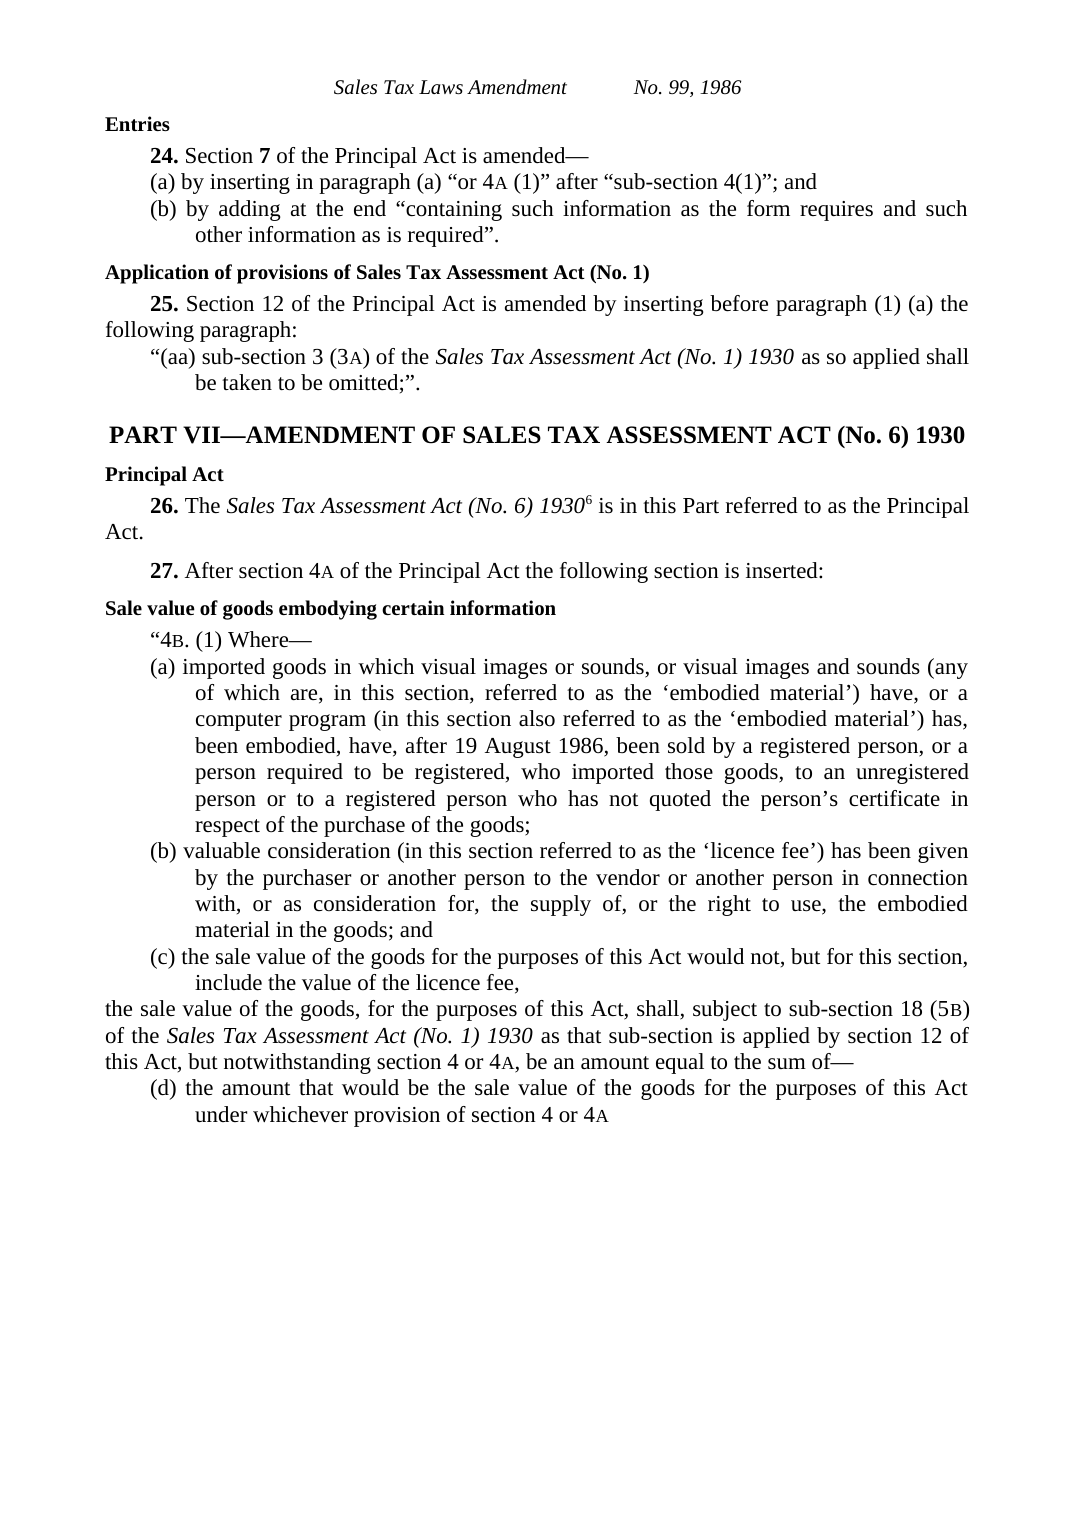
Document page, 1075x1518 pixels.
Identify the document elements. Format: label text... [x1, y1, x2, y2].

text (a) by inserting in paragraph (a) “or 4a (1)” after “sub-section 4(1)”; and [150, 168, 970, 194]
text (a) imported goods in which visual images or sounds, or visual images and sounds (any of which are, in this section, referred to as the ‘embodied material’) have, or a computer program (in this section also referred to as the ‘embodied material’) has, been embodied, have, after 19 August 1986, been sold by a registered person, or a person required to be registered, who imported those goods, to an unregistered person or to a registered person who has not quoted the person’s certificate in respect of the purchase of the goods; [150, 653, 970, 837]
text Application of provisions of Sales Tax Assessment Act (No. 1) [105, 260, 970, 284]
text 27. After section 4a of the Principal Act the following section is inserted: [105, 557, 970, 584]
text Entries [105, 112, 970, 136]
text the sale value of the goods, for the purposes of this Act, shall, subject to sub-section 18 (5b) of the Sales Tax Assessment Act (No. 1) 1930 as that sub-section is applied by section 12 of this Act, but notwithstanding section 4 or 4a, be an amount equal to the sum of— [105, 995, 970, 1074]
text 26. The Sales Tax Assessment Act (No. 6) 19306 is in this Part referred to as the Principal Act. [105, 492, 970, 545]
text “(aa) sub-section 3 (3a) of the Sales Tax Assessment Act (No. 1) 1930 as so applied shall be taken to be omitted;”. [150, 343, 970, 396]
text (b) valuable consideration (in this section referred to as the ‘licence fee’) has been given by the purchaser or another person to the vendor or another person in connection with, or as consideration for, the supply of, or the right to use, the embodied material in the goods; and [150, 837, 970, 943]
text (d) the amount that would be the sale value of the goods for the purposes of this Act under whichever provision of section 4 or 4a [150, 1074, 970, 1127]
text (b) by adding at the end “containing such information as the form requires and such other information as is required”. [150, 194, 970, 247]
text 25. Section 12 of the Principal Act is amended by inserting before paragraph (1) (a) the following paragraph: [105, 290, 970, 343]
text (c) the sale value of the goods for the purposes of this Act would not, but for this section, include the value of the licence fee, [150, 943, 970, 995]
text Sale value of goods embodying certain information [105, 596, 970, 620]
text Principal Act [105, 462, 970, 486]
text PART VII—AMENDMENT OF SALES TAX ASSESSMENT ACT (No. 6) 1930 [105, 421, 970, 449]
text “4b. (1) Where— [105, 626, 970, 653]
text 24. Section 7 of the Principal Act is amended— [105, 142, 970, 168]
